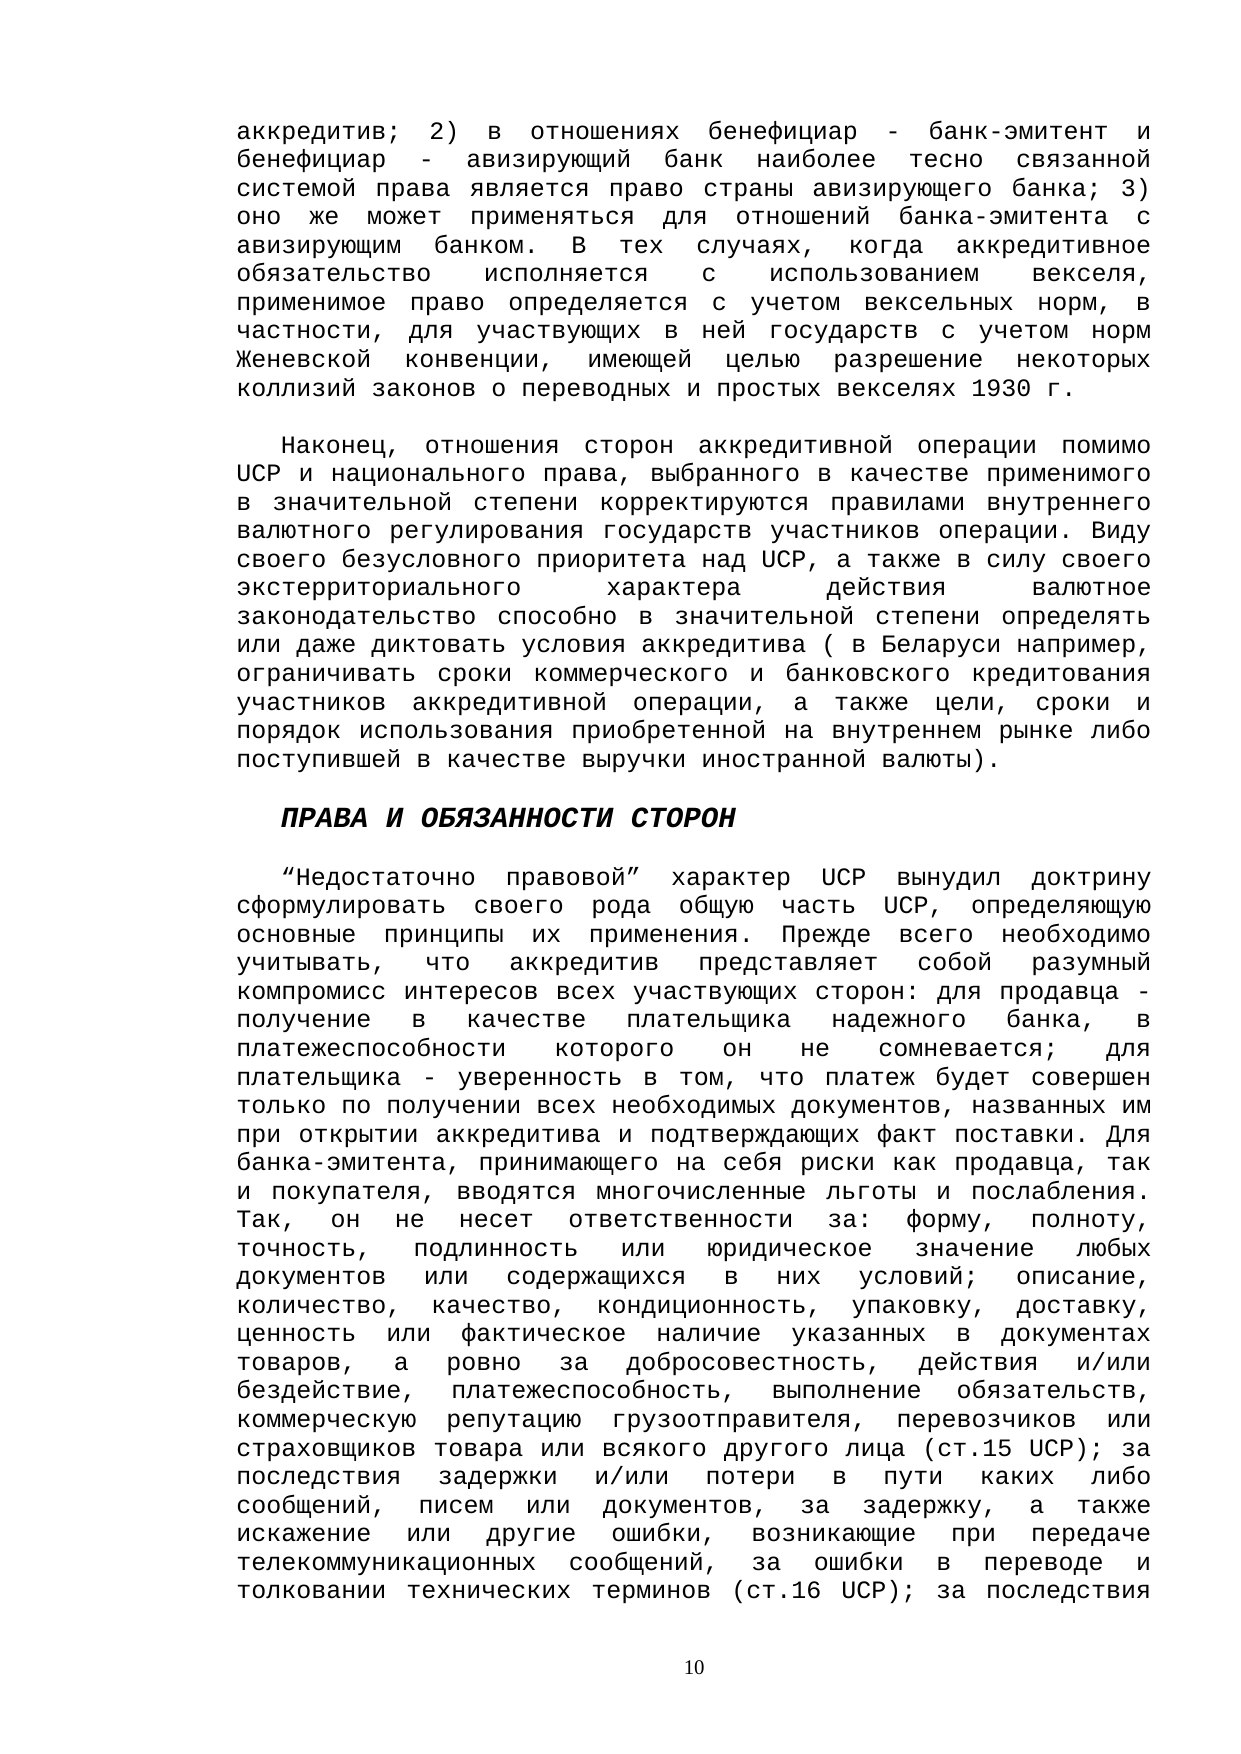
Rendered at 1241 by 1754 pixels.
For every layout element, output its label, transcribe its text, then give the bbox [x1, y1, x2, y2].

text ПРАВА И ОБЯЗАННОСТИ СТОРОН [236, 803, 1152, 836]
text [236, 118, 1152, 403]
text Наконец, отношения сторон аккредитивной операции помимо UCP и национального права, выбранного в качестве применимого в значительной степени корректируются правилами внутреннего валютного регулирования государств участников операции. Виду своего безусловного приоритета над UCP, а также в силу своего экстерриториального характера действия валютное законодательство способно в значительной степени определять или даже диктовать условия аккредитива ( в Беларуси например, ограничивать сроки коммерческого и банковского кредитования участников аккредитивной операции, а также цели, сроки и порядок использования приобретенной на внутреннем рынке либо поступившей в качестве выручки иностранной валюты). [236, 432, 1152, 774]
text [236, 864, 1152, 1606]
